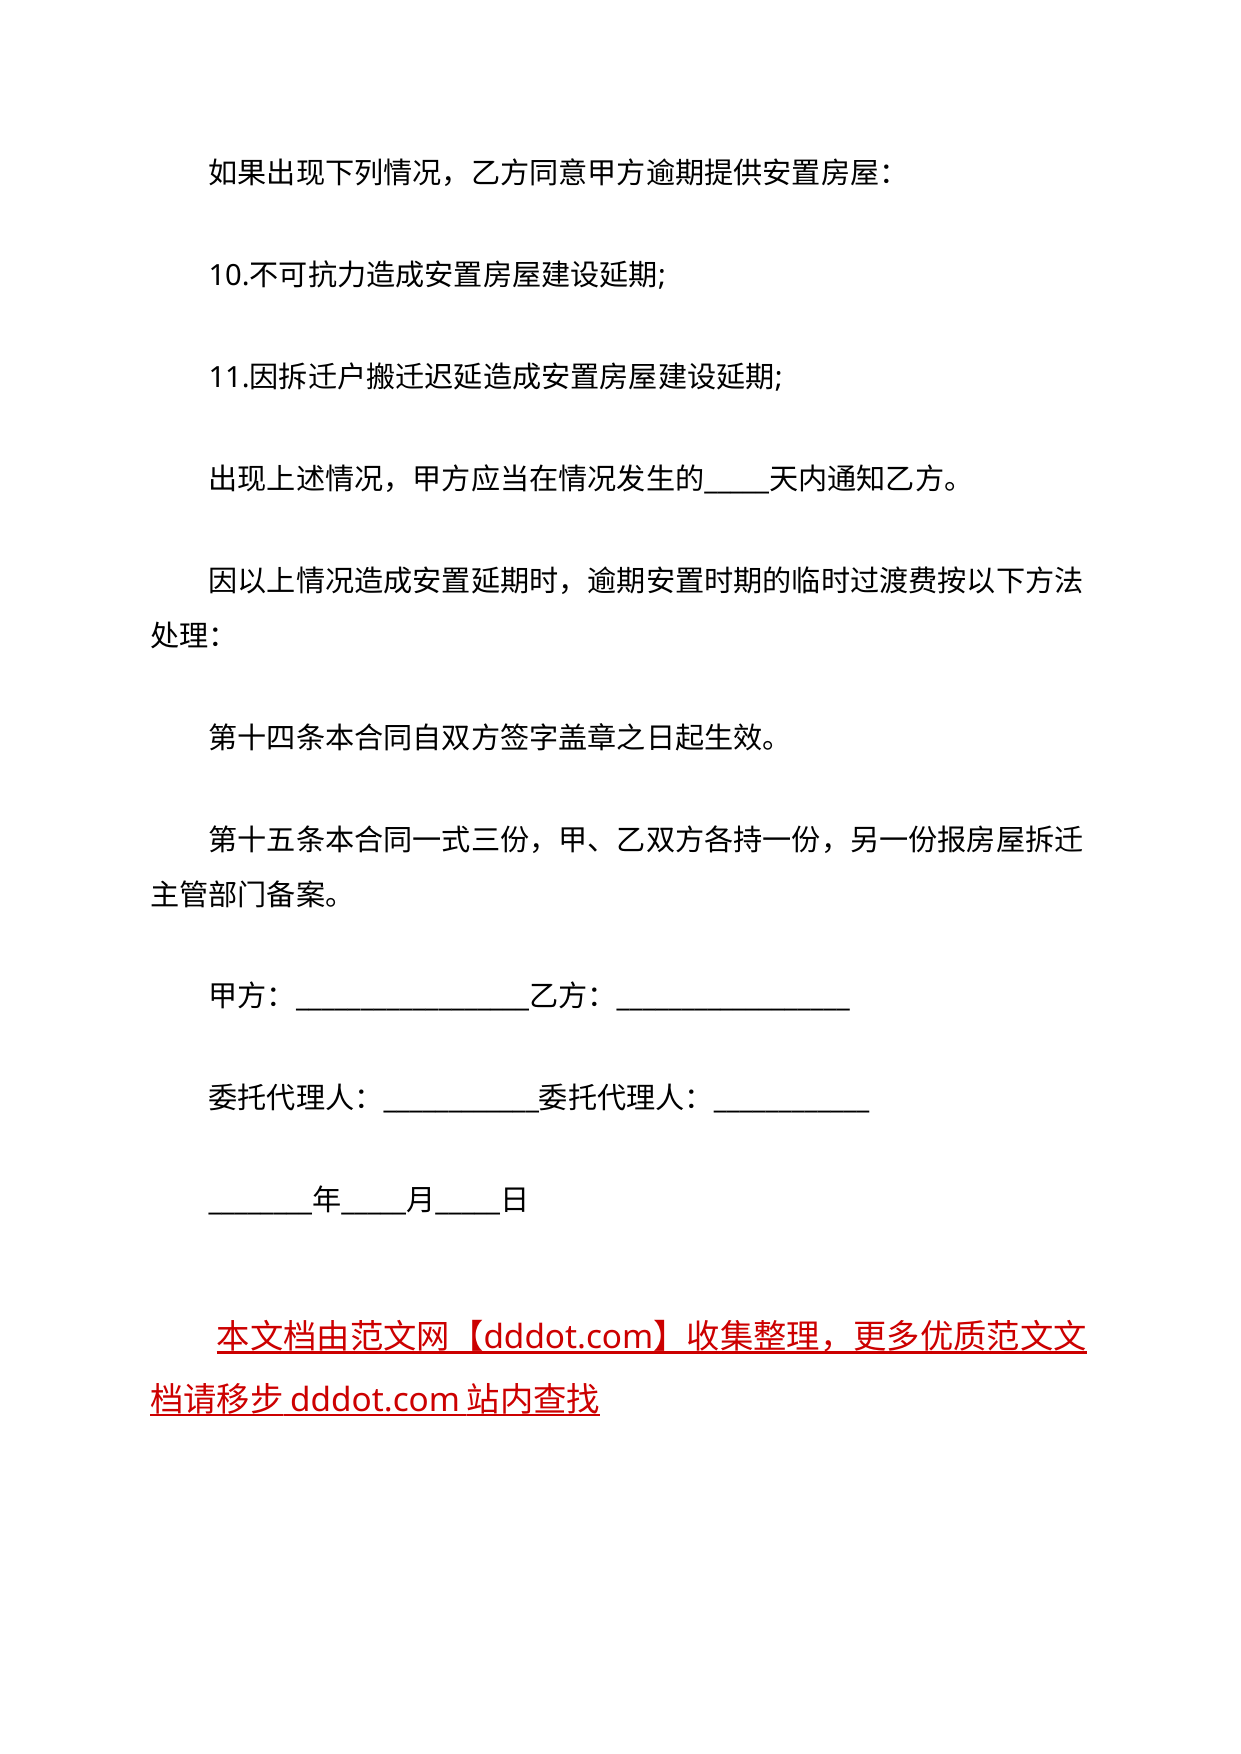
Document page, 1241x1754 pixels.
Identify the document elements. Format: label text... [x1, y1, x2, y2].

text 因以上情况造成安置延期时，逾期安置时期的临时过渡费按以下方法处理： [150, 558, 1090, 655]
text 如果出现下列情况，乙方同意甲方逾期提供安置房屋： [150, 150, 1090, 192]
text ________年_____月_____日 [150, 1177, 1090, 1219]
text 出现上述情况，甲方应当在情况发生的_____天内通知乙方。 [150, 456, 1090, 498]
text 第十四条本合同自双方签字盖章之日起生效。 [150, 714, 1090, 757]
text 委托代理人：____________委托代理人：____________ [150, 1075, 1090, 1117]
text 甲方：__________________乙方：__________________ [150, 973, 1090, 1015]
text 第十五条本合同一式三份，甲、乙双方各持一份，另一份报房屋拆迁主管部门备案。 [150, 816, 1090, 913]
text 11.因拆迁户搬迁迟延造成安置房屋建设延期; [150, 354, 1090, 396]
text 10.不可抗力造成安置房屋建设延期; [150, 252, 1090, 294]
text 本文档由范文网【dddot.com】收集整理，更多优质范文文档请移步dddot.com站内查找 [150, 1310, 1090, 1421]
